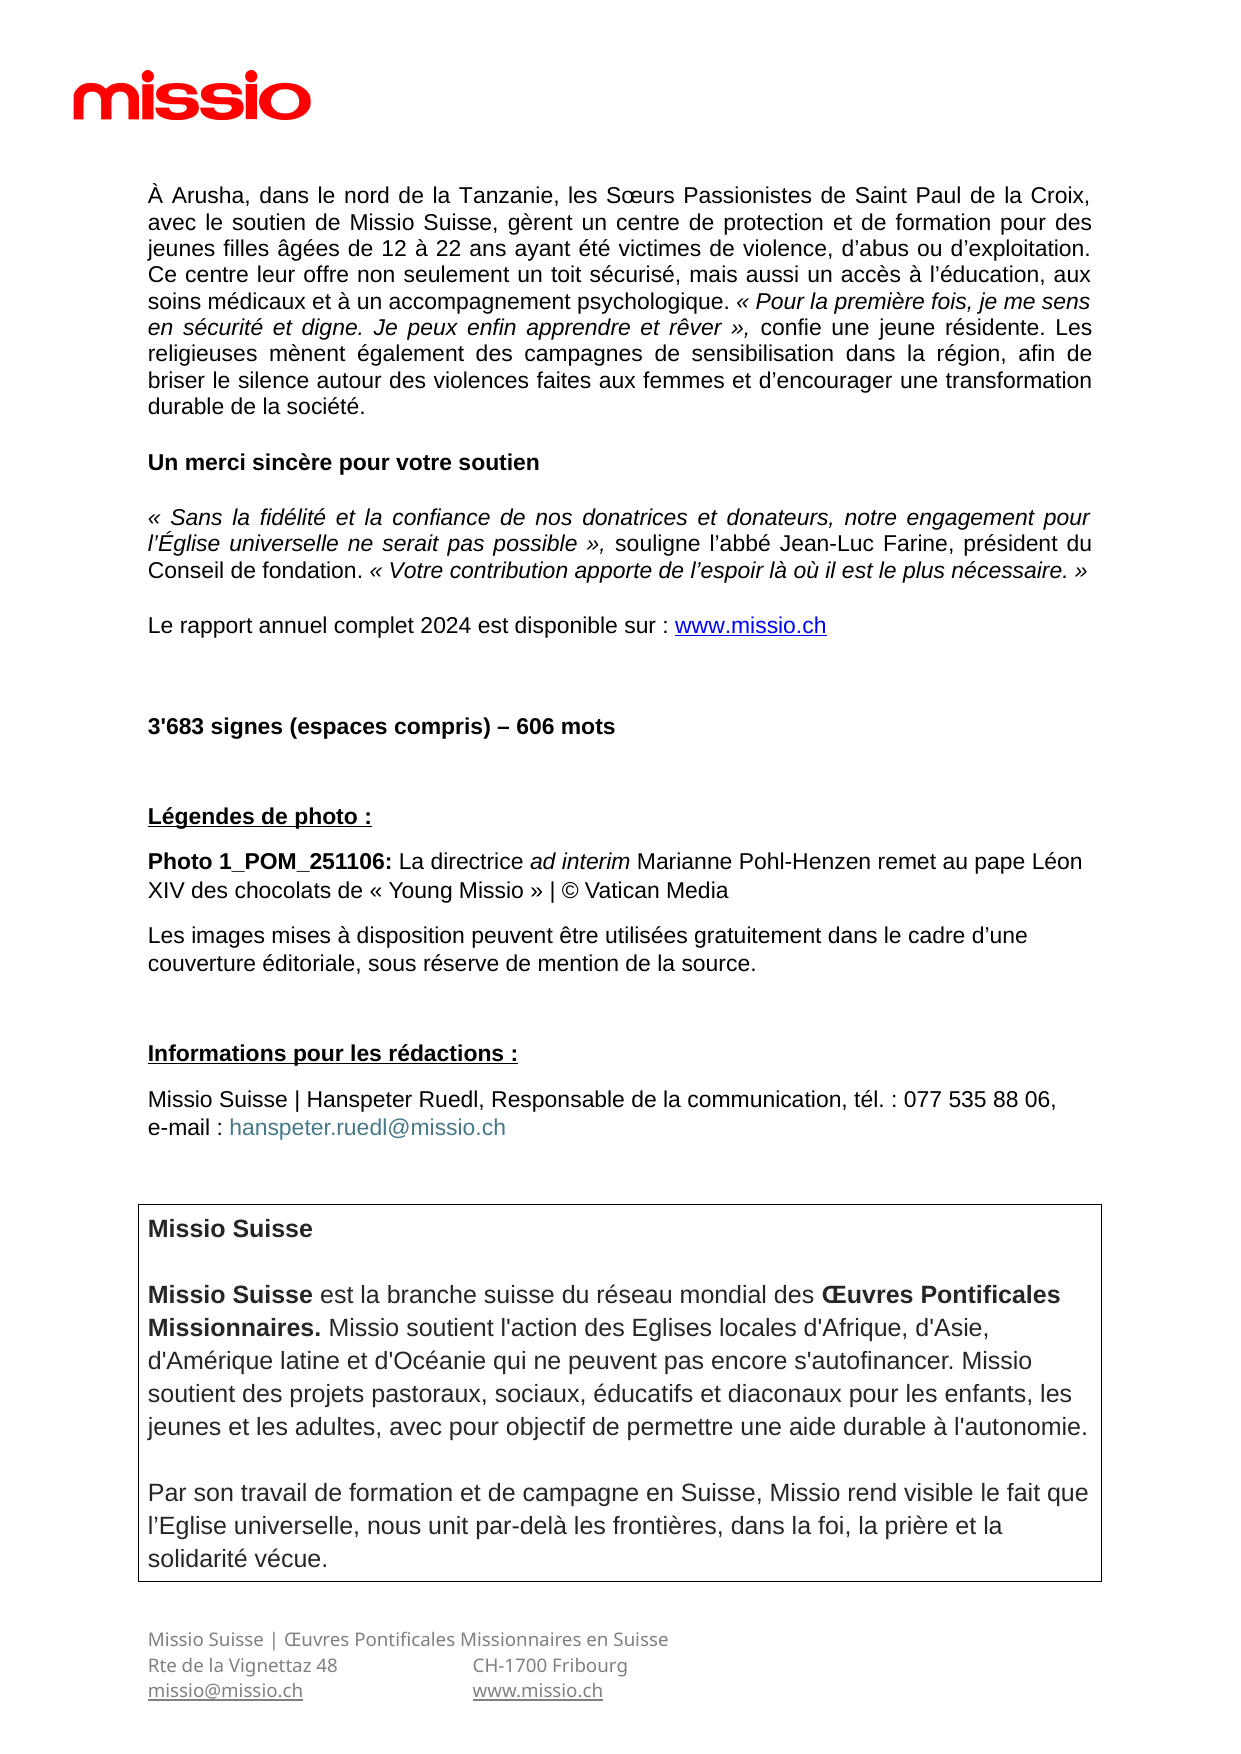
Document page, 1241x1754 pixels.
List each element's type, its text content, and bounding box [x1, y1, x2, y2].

text 3'683 signes (espaces compris) – 606 mots [148, 713, 1093, 739]
text Les images mises à disposition peuvent être utilisées gratuitement dans le cadre d’une couverture éditoriale, sous réserve de mention de la source. [148, 922, 1093, 977]
text Le rapport annuel complet 2024 est disponible sur : www.missio.ch [148, 612, 1093, 639]
text À Arusha, dans le nord de la Tanzanie, les Sœurs Passionistes de Saint Paul de la Croix, avec le soutien de Missio Suisse, gèrent un centre de protection et de formation pour des jeunes filles âgées de 12 à 22 ans ayant été victimes de violence, d’abus ou d’exploitation. Ce centre leur offre non seulement un toit sécurisé, mais aussi un accès à l’éducation, aux soins médicaux et à un accompagnement psychologique. « Pour la première fois, je me sens en sécurité et digne. Je peux enfin apprendre et rêver », confie une jeune résidente. Les religieuses mènent également des campagnes de sensibilisation dans la région, afin de briser le silence autour des violences faites aux femmes et d’encourager une transformation durable de la société. [148, 182, 1093, 419]
text Missio Suisse [139, 1205, 1101, 1242]
text Missio Suisse | Hanspeter Ruedl, Responsable de la communication, tél. : 077 535 88 06, [148, 1086, 1093, 1112]
picture [73, 70, 311, 120]
text Par son travail de formation et de campagne en Suisse, Missio rend visible le fait que l’Eglise universelle, nous unit par-delà les frontières, dans la foi, la prière et la solidarité vécue. [139, 1468, 1101, 1581]
text Informations pour les rédactions : [148, 1040, 1093, 1067]
text Missio Suisse est la branche suisse du réseau mondial des Œuvres Pontificales Missionnaires. Missio soutient l'action des Eglises locales d'Afrique, d'Asie, d'Amérique latine et d'Océanie qui ne peuvent pas encore s'autofinancer. Missio soutient des projets pastoraux, sociaux, éducatifs et diaconaux pour les enfants, les jeunes et les adultes, avec pour objectif de permettre une aide durable à l'autonomie. [139, 1270, 1101, 1440]
text « Sans la fidélité et la confiance de nos donatrices et donateurs, notre engagement pour l’Église universelle ne serait pas possible », souligne l’abbé Jean-Luc Farine, président du Conseil de fondation. « Votre contribution apporte de l’espoir là où il est le plus nécessaire. » [148, 504, 1093, 583]
text Un merci sincère pour votre soutien [148, 448, 1093, 475]
text Légendes de photo : [148, 803, 1093, 829]
text e-mail : hanspeter.ruedl@missio.ch [148, 1114, 1093, 1140]
text Photo 1_POM_251106: La directrice ad interim Marianne Pohl-Henzen remet au pape Léon XIV des chocolats de « Young Missio » | © Vatican Media [148, 848, 1093, 903]
